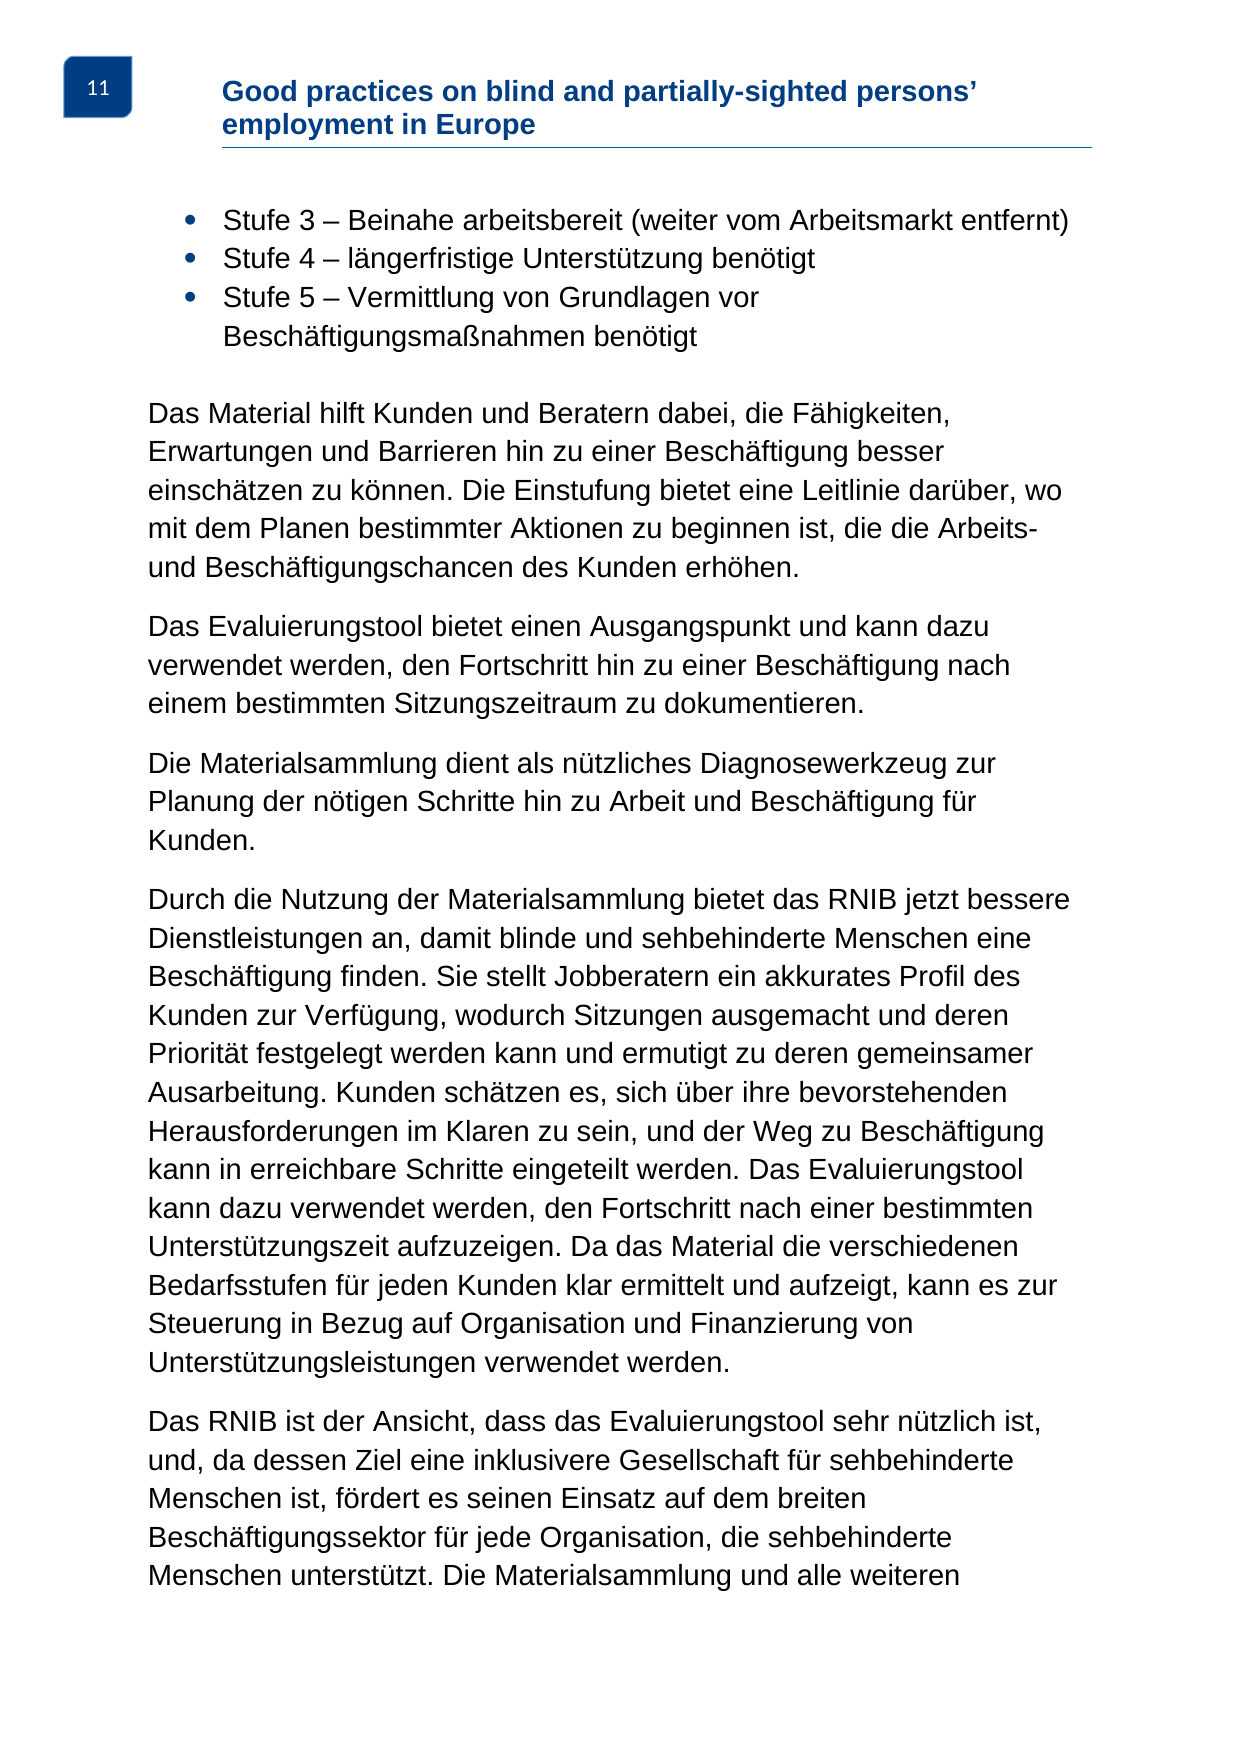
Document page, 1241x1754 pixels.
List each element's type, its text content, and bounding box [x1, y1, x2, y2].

text Das Evaluierungstool bietet einen Ausgangspunkt und kann dazu verwendet werden, den Fortschritt hin zu einer Beschäftigung nach einem bestimmten Sitzungszeitraum zu dokumentieren. [148, 609, 1092, 720]
text Das Material hilft Kunden und Beratern dabei, die Fähigkeiten, Erwartungen und Barrieren hin zu einer Beschäftigung besser einschätzen zu können. Die Einstufung bietet eine Leitlinie darüber, wo mit dem Planen bestimmter Aktionen zu beginnen ist, die die Arbeits- und Beschäftigungschancen des Kunden erhöhen. [148, 396, 1092, 584]
text Durch die Nutzung der Materialsammlung bietet das RNIB jetzt bessere Dienstleistungen an, damit blinde und sehbehinderte Menschen eine Beschäftigung finden. Sie stellt Jobberatern ein akkurates Profil des Kunden zur Verfügung, wodurch Sitzungen ausgemacht und deren Priorität festgelegt werden kann und ermutigt zu deren gemeinsamer Ausarbeitung. Kunden schätzen es, sich über ihre bevorstehenden Herausforderungen im Klaren zu sein, und der Weg zu Beschäftigung kann in erreichbare Schritte eingeteilt werden. Das Evaluierungstool kann dazu verwendet werden, den Fortschritt nach einer bestimmten Unterstützungszeit aufzuzeigen. Da das Material die verschiedenen Bedarfsstufen für jeden Kunden klar ermittelt und aufzeigt, kann es zur Steuerung in Bezug auf Organisation und Finanzierung von Unterstützungsleistungen verwendet werden. [148, 882, 1092, 1378]
text Die Materialsammlung dient als nützliches Diagnosewerkzeug zur Planung der nötigen Schritte hin zu Arbeit und Beschäftigung für Kunden. [148, 746, 1092, 857]
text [148, 1404, 1092, 1592]
list Stufe 3 – Beinahe arbeitsbereit (weiter vom Arbeitsmarkt entfernt) [185, 203, 1092, 236]
list Stufe 4 – längerfristige Unterstützung benötigt [185, 241, 1092, 275]
list Stufe 5 – Vermittlung von Grundlagen vor Beschäftigungsmaßnahmen benötigt [185, 280, 1092, 352]
